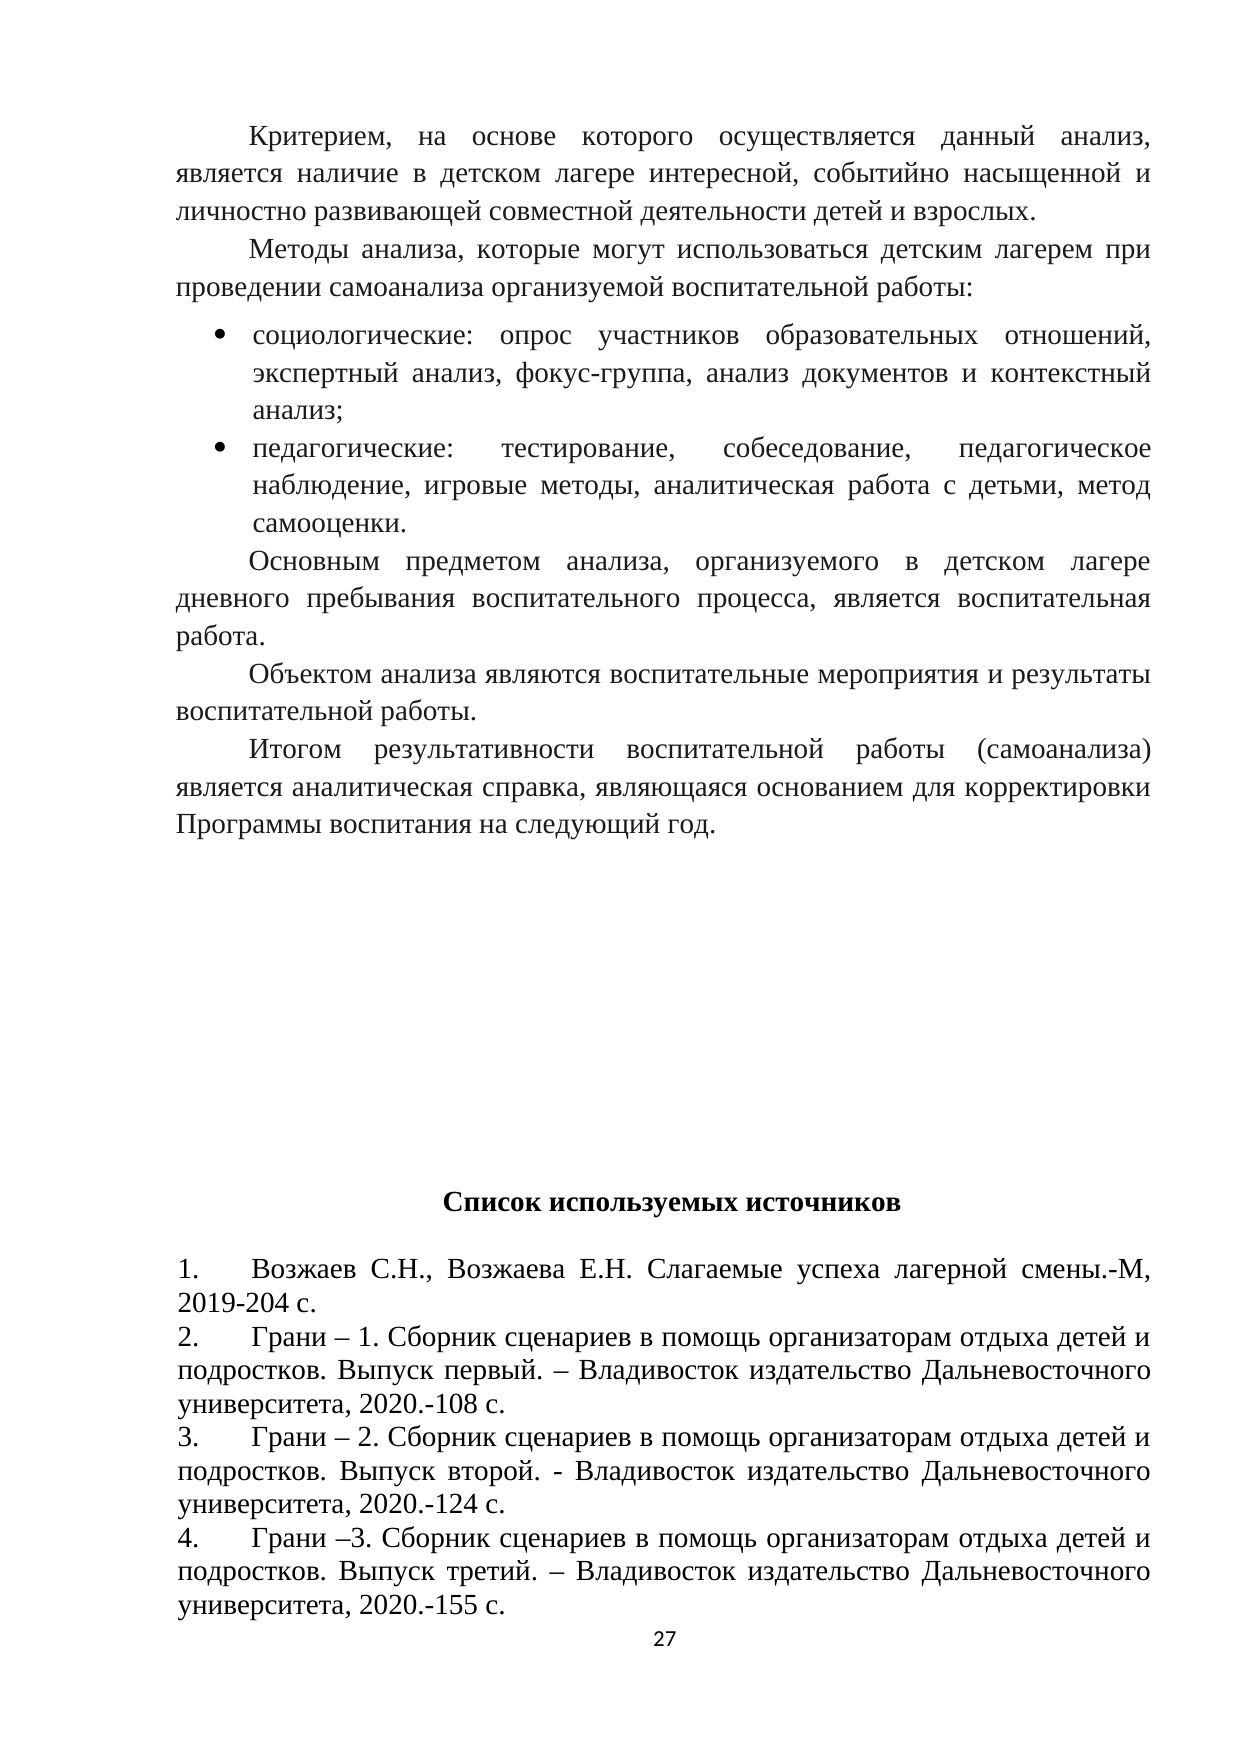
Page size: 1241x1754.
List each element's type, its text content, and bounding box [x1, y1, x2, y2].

text Итогом результативности воспитательной работы (самоанализа) является аналитическая справка, являющаяся основанием для корректировки Программы воспитания на следующий год. [176, 732, 1152, 840]
list Грани – 2. Сборник сценариев в помощь организаторам отдыха детей и подростков. Выпуск второй. - Владивосток издательство Дальневосточного университета, 2020.-124 с. [177, 1419, 1152, 1520]
list Возжаев С.Н., Возжаева Е.Н. Слагаемые успеха лагерной смены.-М, 2019-204 с. [177, 1252, 1152, 1319]
text Список используемых источников [192, 1184, 1152, 1218]
text Методы анализа, которые могут использоваться детским лагерем при проведении самоанализа организуемой воспитательной работы: [176, 231, 1152, 302]
list социологические: опрос участников образовательных отношений, экспертный анализ, фокус-группа, анализ документов и контекстный анализ; [215, 317, 1152, 426]
list Грани –3. Сборник сценариев в помощь организаторам отдыха детей и подростков. Выпуск третий. – Владивосток издательство Дальневосточного университета, 2020.-155 с. [177, 1520, 1152, 1621]
list Грани – 1. Сборник сценариев в помощь организаторам отдыха детей и подростков. Выпуск первый. – Владивосток издательство Дальневосточного университета, 2020.-108 с. [177, 1319, 1152, 1419]
list педагогические: тестирование, собеседование, педагогическое наблюдение, игровые методы, аналитическая работа с детьми, метод самооценки. [215, 430, 1152, 538]
text Объектом анализа являются воспитательные мероприятия и результаты воспитательной работы. [176, 656, 1152, 727]
text Основным предметом анализа, организуемого в детском лагере дневного пребывания воспитательного процесса, является воспитательная работа. [176, 543, 1152, 652]
text Критерием, на основе которого осуществляется данный анализ, является наличие в детском лагере интересной, событийно насыщенной и личностно развивающей совместной деятельности детей и взрослых. [176, 118, 1152, 227]
